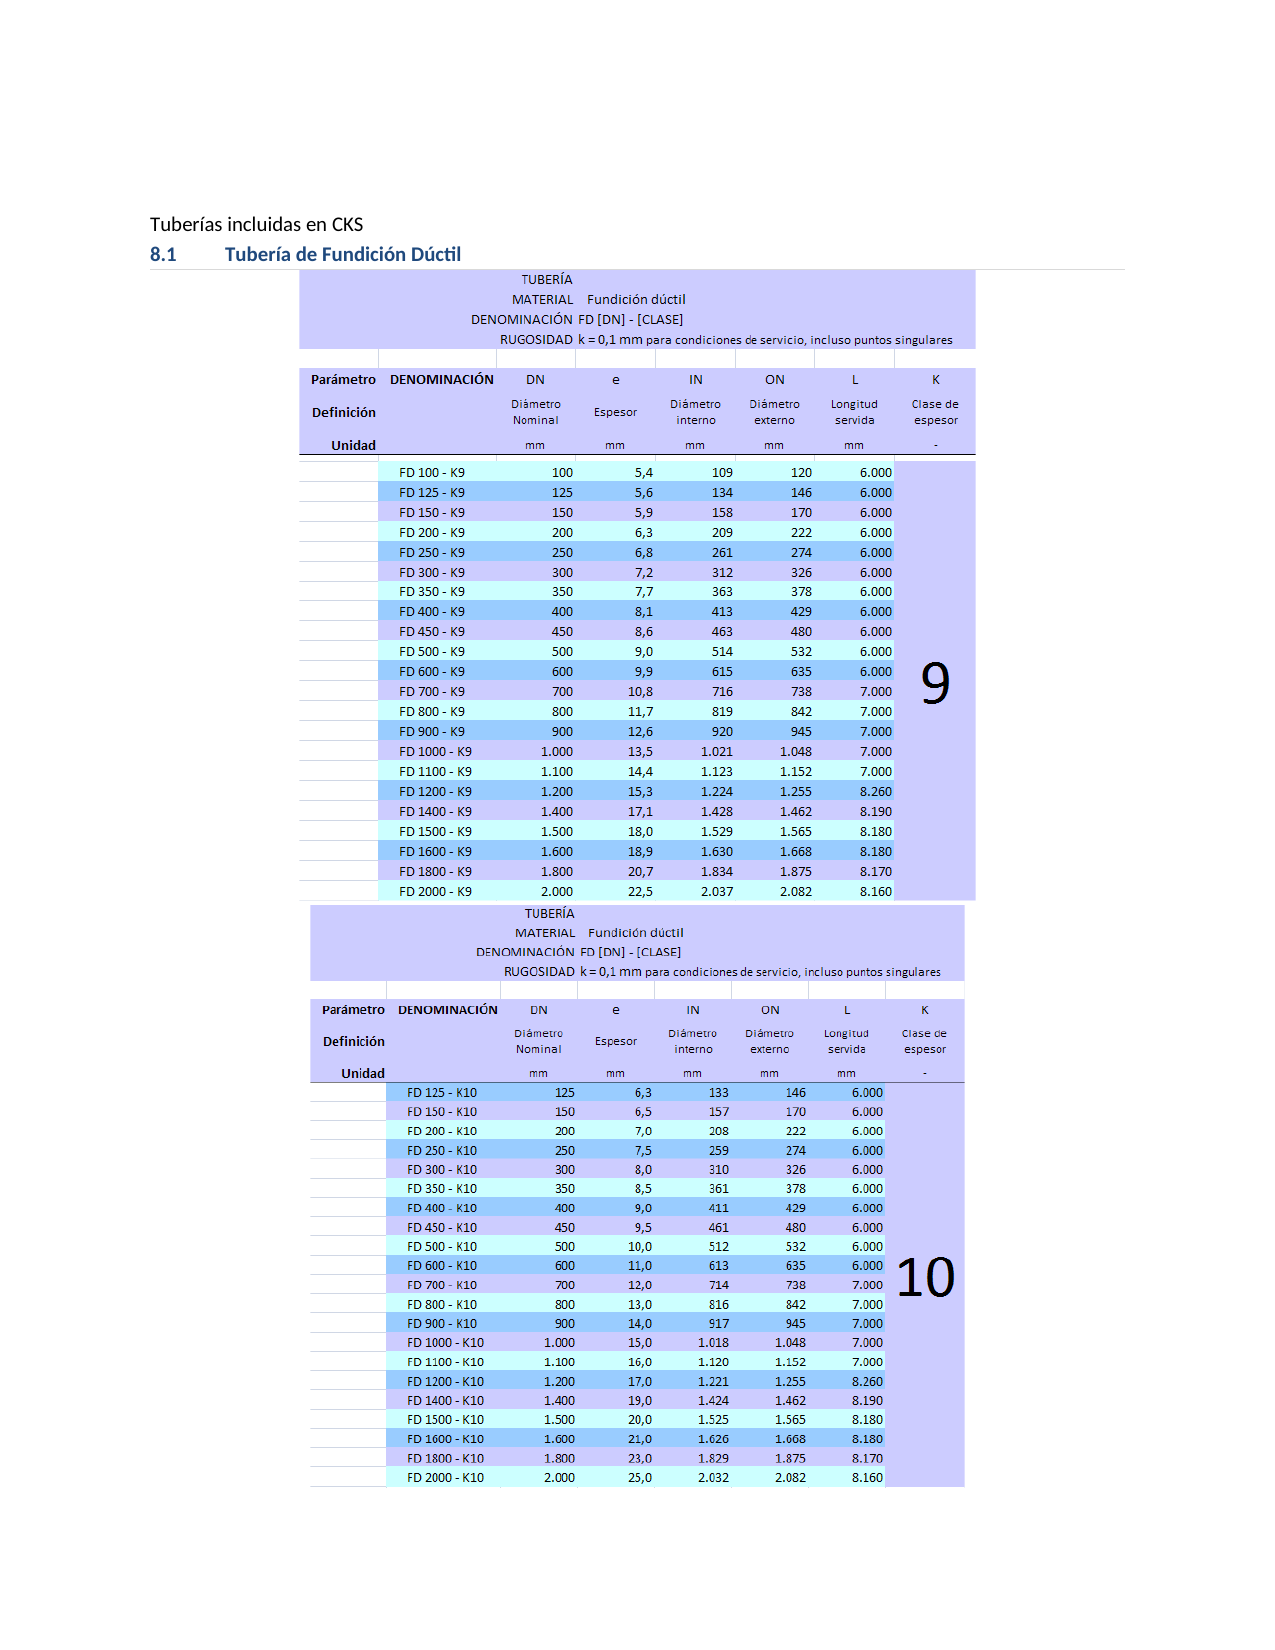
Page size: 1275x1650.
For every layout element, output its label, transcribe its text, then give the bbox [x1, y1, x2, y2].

text Tuberías incluidas en CKS [150, 211, 1125, 236]
picture [310, 905, 965, 1488]
picture [299, 270, 976, 901]
subtitle Tubería de Fundición Dúctil [150, 241, 1125, 269]
